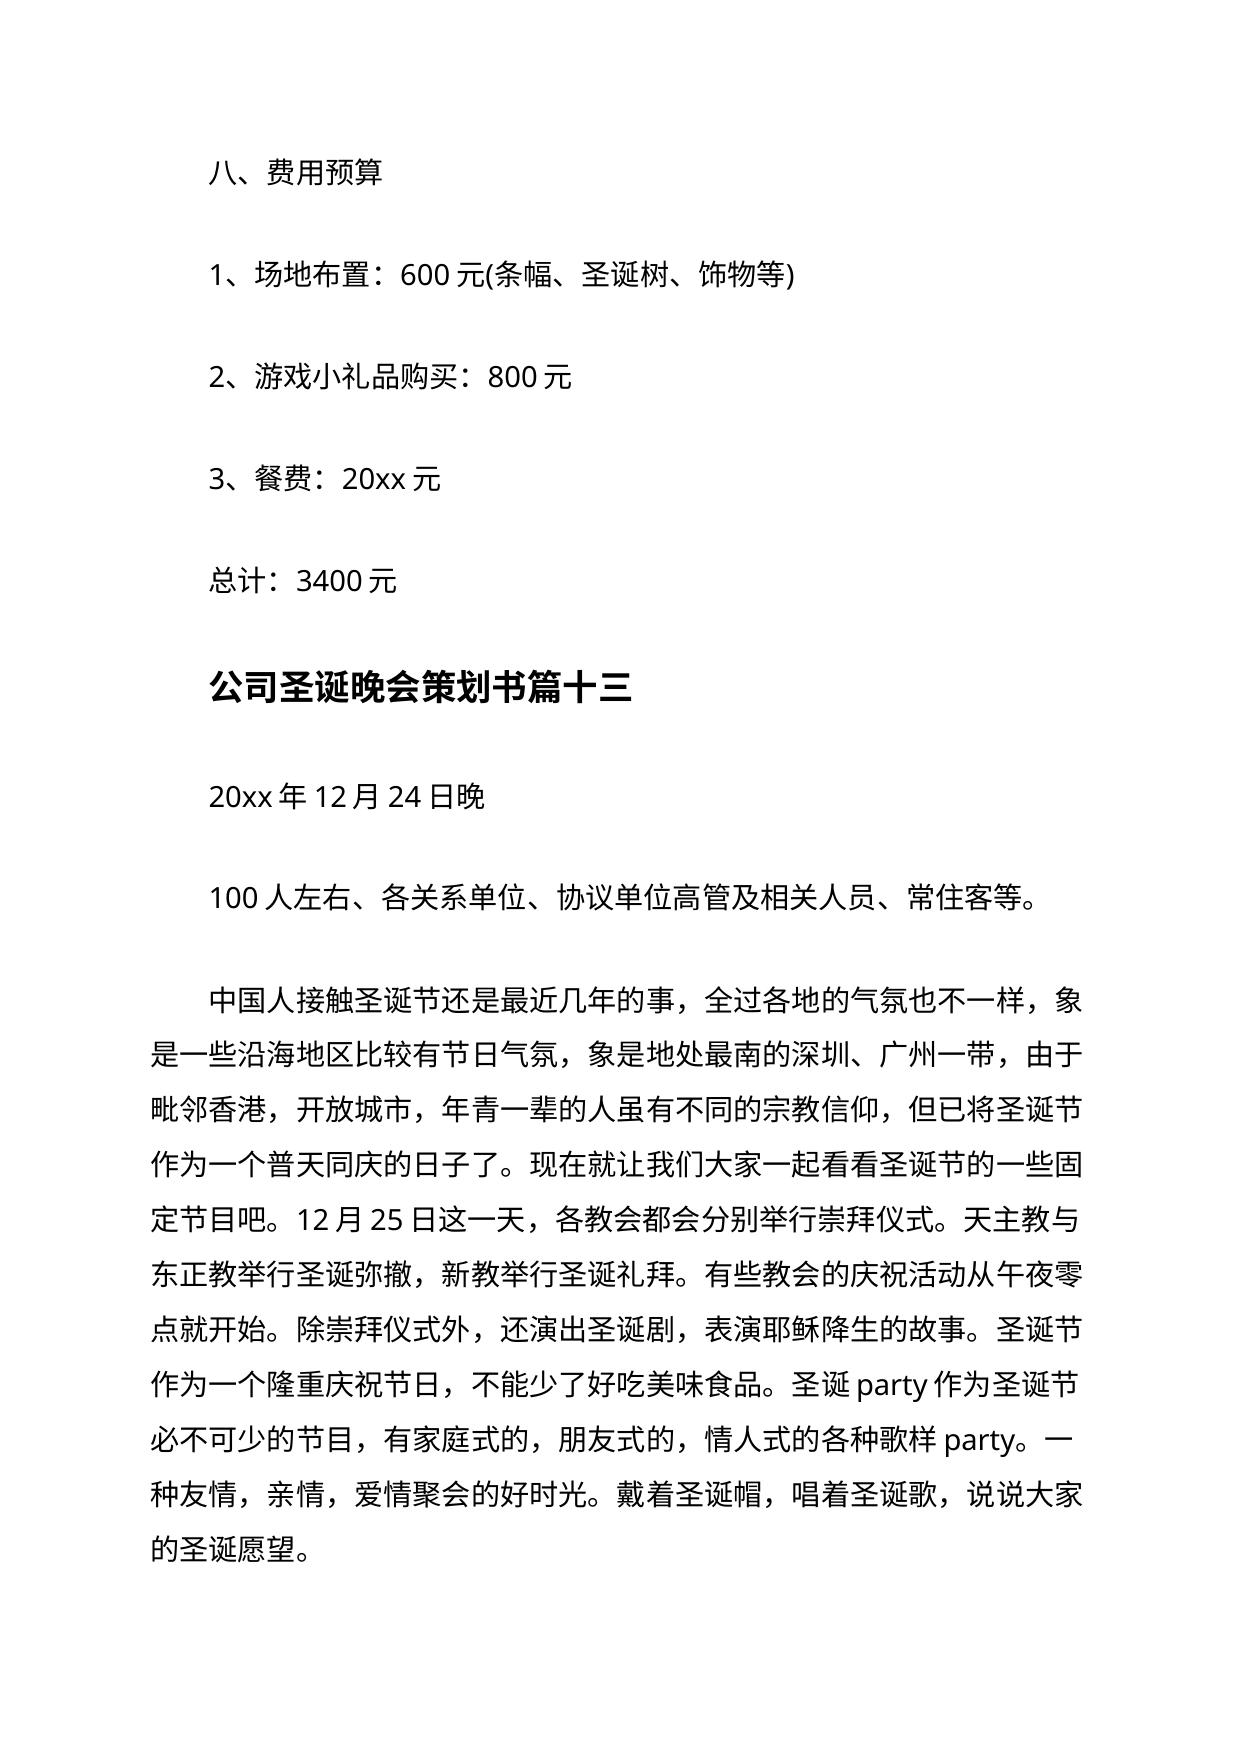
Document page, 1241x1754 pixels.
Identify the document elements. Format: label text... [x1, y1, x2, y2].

text 公司圣诞晚会策划书篇十三 [150, 660, 1090, 711]
text 2、游戏小礼品购买：800元 [150, 354, 1090, 396]
text 中国人接触圣诞节还是最近几年的事，全过各地的气氛也不一样，象是一些沿海地区比较有节日气氛，象是地处最南的深圳、广州一带，由于毗邻香港，开放城市，年青一辈的人虽有不同的宗教信仰，但已将圣诞节作为一个普天同庆的日子了。现在就让我们大家一起看看圣诞节的一些固定节目吧。12月25日这一天，各教会都会分别举行崇拜仪式。天主教与东正教举行圣诞弥撤，新教举行圣诞礼拜。有些教会的庆祝活动从午夜零点就开始。除崇拜仪式外，还演出圣诞剧，表演耶稣降生的故事。圣诞节作为一个隆重庆祝节日，不能少了好吃美味食品。圣诞party作为圣诞节必不可少的节目，有家庭式的，朋友式的，情人式的各种歌样party。一种友情，亲情，爱情聚会的好时光。戴着圣诞帽，唱着圣诞歌，说说大家的圣诞愿望。 [150, 977, 1090, 1569]
text 1、场地布置：600元(条幅、圣诞树、饰物等) [150, 252, 1090, 294]
text 总计：3400元 [150, 558, 1090, 600]
text 100人左右、各关系单位、协议单位高管及相关人员、常住客等。 [150, 875, 1090, 917]
text 八、费用预算 [150, 150, 1090, 192]
text 20xx年12月24日晚 [150, 773, 1090, 816]
text 3、餐费：20xx元 [150, 456, 1090, 498]
